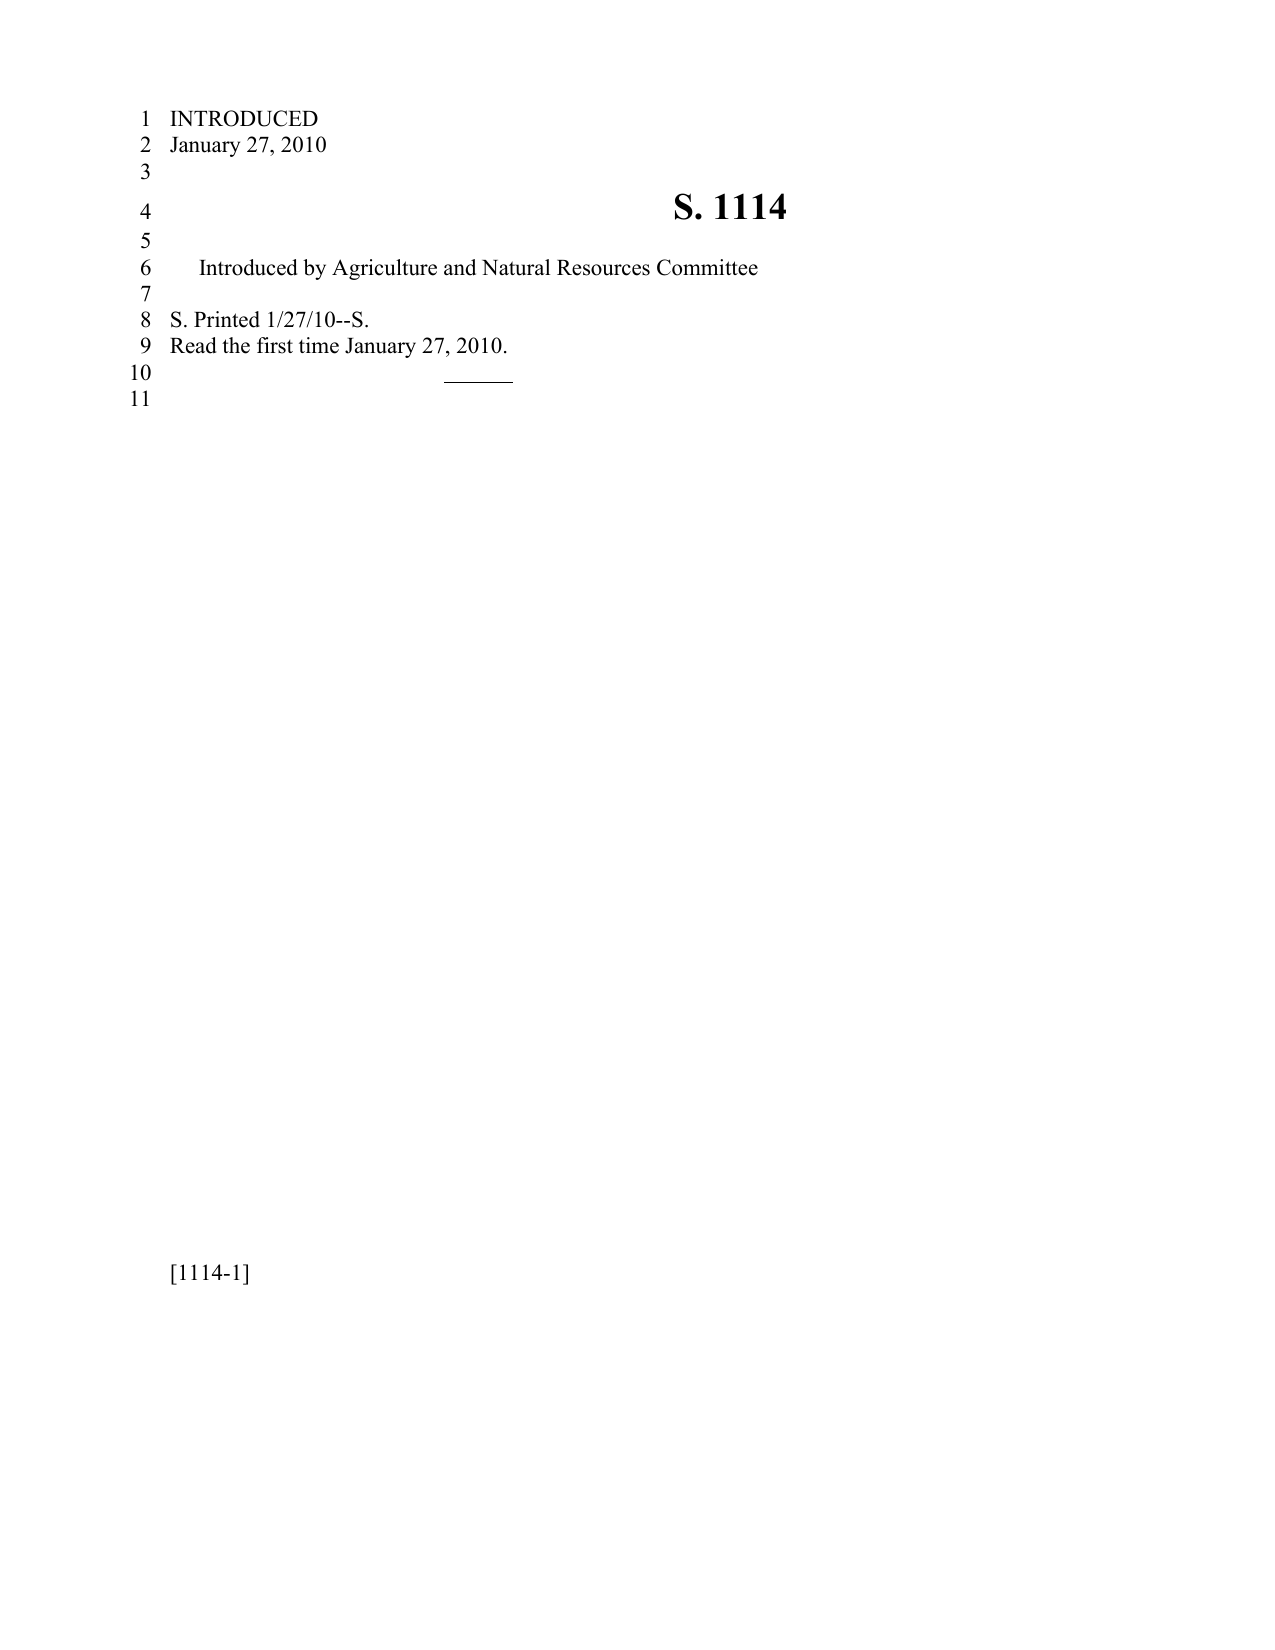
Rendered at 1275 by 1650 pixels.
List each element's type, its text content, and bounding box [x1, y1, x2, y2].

text January 27, 2010 [169, 131, 787, 158]
text Read the first time January 27, 2010. [169, 333, 787, 359]
text INTRODUCED [169, 105, 787, 131]
text S. Printed 1/27/10--S. [169, 306, 787, 333]
text Introduced by Agriculture and Natural Resources Committee [169, 253, 787, 280]
text S. 1114 [169, 184, 787, 227]
